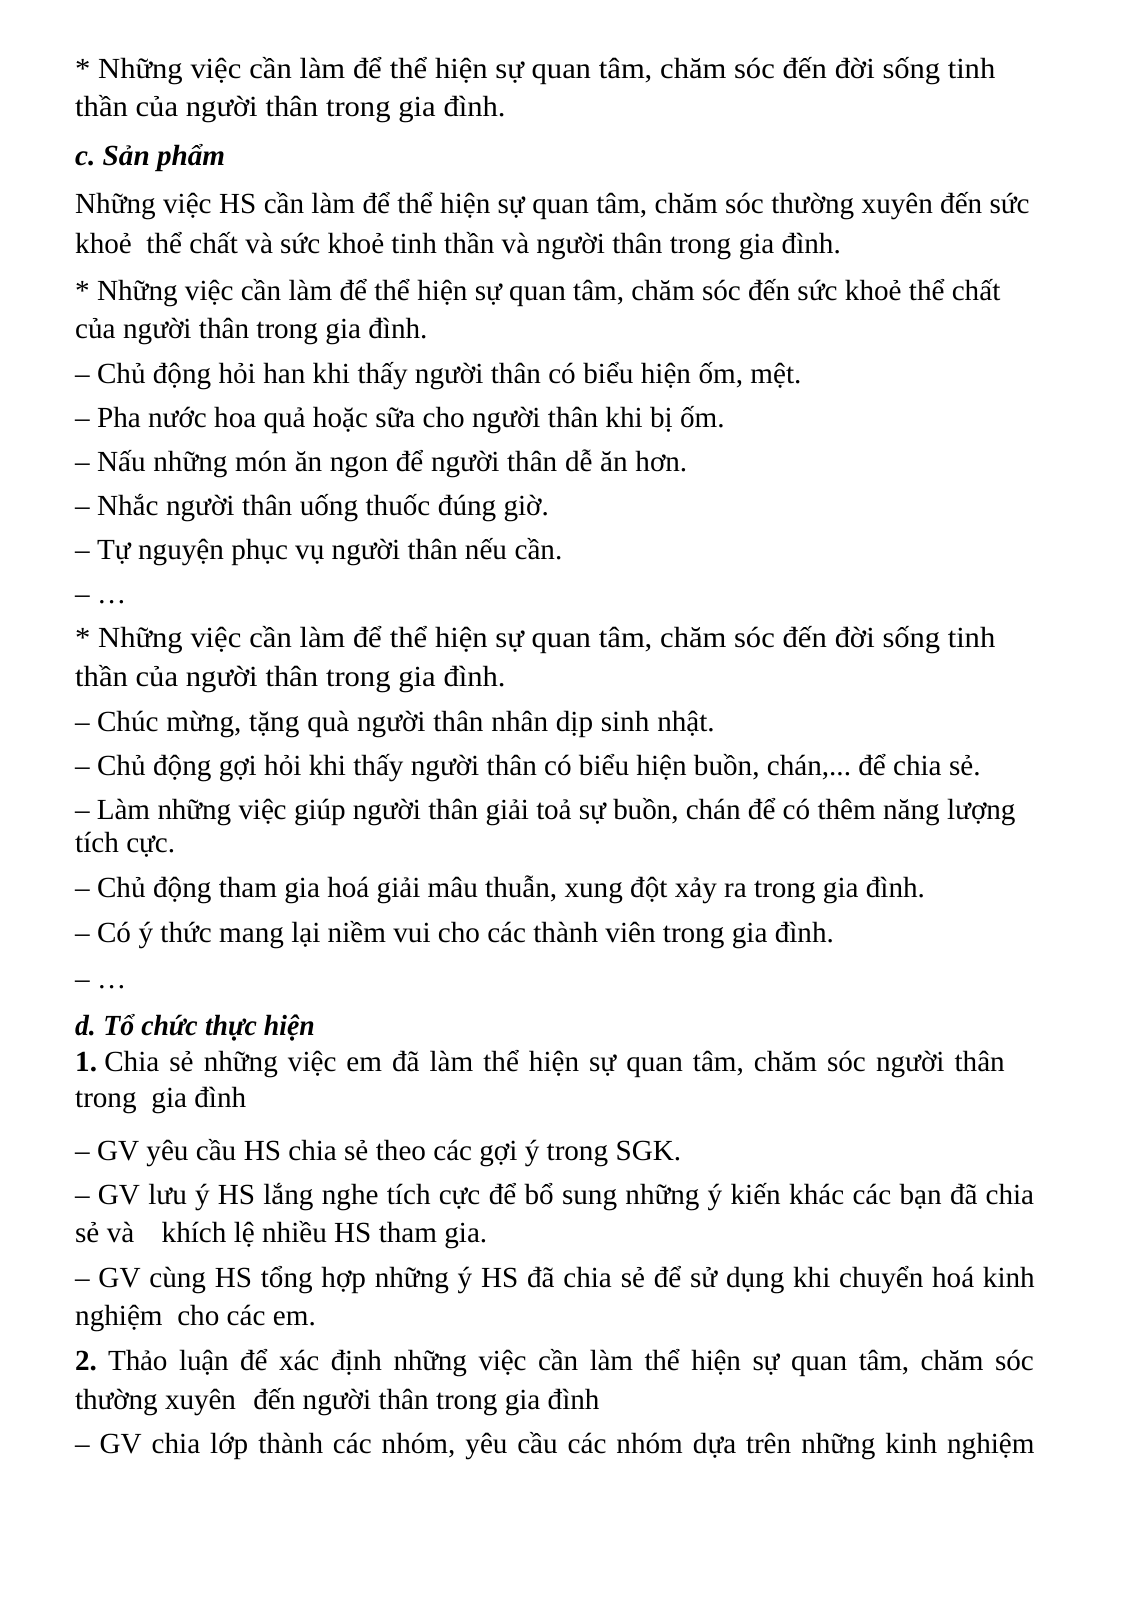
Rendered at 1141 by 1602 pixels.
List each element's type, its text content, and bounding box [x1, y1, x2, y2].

text – Pha nước hoa quả hoặc sữa cho người thân khi bị ốm. [75, 400, 1066, 434]
text – Có ý thức mang lại niềm vui cho các thành viên trong gia đình. [75, 915, 1066, 949]
text c. Sản phẩm [75, 138, 1066, 171]
text – Làm những việc giúp người thân giải toả sự buồn, chán để có thêm năng lượng tích cực. [75, 792, 1066, 859]
text – GV cùng HS tổng hợp những ý HS đã chia sẻ để sử dụng khi chuyển hoá kinh nghiệm cho các em. [75, 1260, 1034, 1332]
text 1. Chia sẻ những việc em đã làm thể hiện sự quan tâm, chăm sóc người thân trong gia đình [75, 1044, 1066, 1113]
text – Nhắc người thân uống thuốc đúng giờ. [75, 488, 1066, 522]
text – … [75, 577, 1066, 610]
text * Những việc cần làm để thể hiện sự quan tâm, chăm sóc đến đời sống tinh thần của người thân trong gia đình. [75, 51, 1035, 123]
text 2. Thảo luận để xác định những việc cần làm thể hiện sự quan tâm, chăm sóc thường xuyên đến người thân trong gia đình [75, 1343, 1034, 1415]
text * Những việc cần làm để thể hiện sự quan tâm, chăm sóc đến sức khoẻ thể chất của người thân trong gia đình. [75, 273, 1035, 345]
text – … [75, 961, 1066, 994]
text – Nấu những món ăn ngon để người thân dễ ăn hơn. [75, 444, 1066, 478]
text – Tự nguyện phục vụ người thân nếu cần. [75, 532, 1066, 566]
text – Chúc mừng, tặng quà người thân nhân dịp sinh nhật. [75, 704, 1066, 737]
text – GV lưu ý HS lắng nghe tích cực để bổ sung những ý kiến khác các bạn đã chia sẻ và khích lệ nhiều HS tham gia. [75, 1177, 1034, 1249]
text * Những việc cần làm để thể hiện sự quan tâm, chăm sóc đến đời sống tinh thần của người thân trong gia đình. [75, 621, 1035, 693]
text Những việc HS cần làm để thể hiện sự quan tâm, chăm sóc thường xuyên đến sức khoẻ thể chất và sức khoẻ tinh thần và người thân trong gia đình. [75, 186, 1051, 260]
text – GV yêu cầu HS chia sẻ theo các gợi ý trong SGK. [75, 1133, 1066, 1166]
text – Chủ động hỏi han khi thấy người thân có biểu hiện ốm, mệt. [75, 356, 1066, 389]
text – Chủ động gợi hỏi khi thấy người thân có biểu hiện buồn, chán,... để chia sẻ. [75, 748, 1066, 781]
text – Chủ động tham gia hoá giải mâu thuẫn, xung đột xảy ra trong gia đình. [75, 870, 1066, 903]
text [75, 1427, 1035, 1460]
subtitle d. Tổ chức thực hiện [75, 1008, 1066, 1041]
